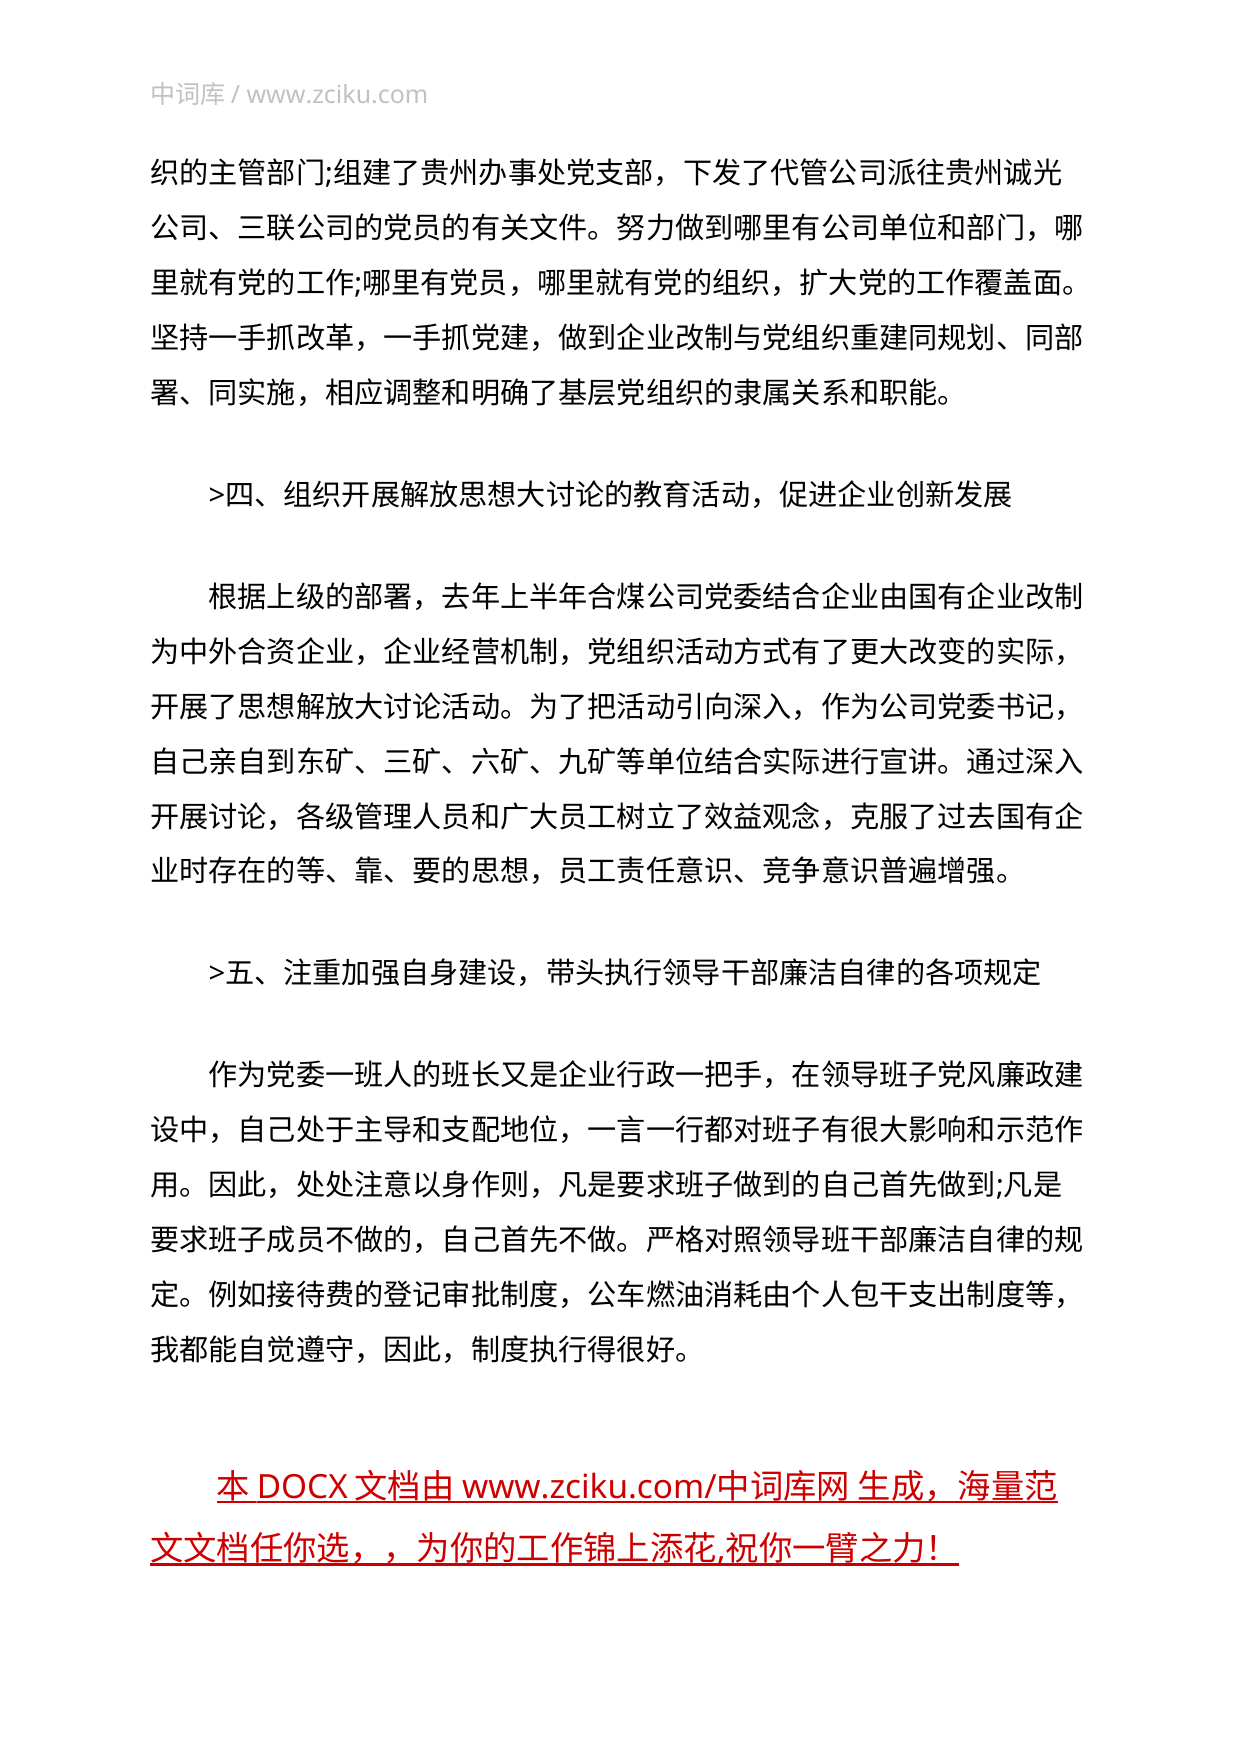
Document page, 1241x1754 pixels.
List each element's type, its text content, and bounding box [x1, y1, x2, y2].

text 作为党委一班人的班长又是企业行政一把手，在领导班子党风廉政建设中，自己处于主导和支配地位，一言一行都对班子有很大影响和示范作用。因此，处处注意以身作则，凡是要求班子做到的自己首先做到;凡是要求班子成员不做的，自己首先不做。严格对照领导班干部廉洁自律的规定。例如接待费的登记审批制度，公车燃油消耗由个人包干支出制度等，我都能自觉遵守，因此，制度执行得很好。 [150, 1052, 1090, 1369]
text >五、注重加强自身建设，带头执行领导干部廉洁自律的各项规定 [150, 950, 1090, 992]
text 根据上级的部署，去年上半年合煤公司党委结合企业由国有企业改制为中外合资企业，企业经营机制，党组织活动方式有了更大改变的实际，开展了思想解放大讨论活动。为了把活动引向深入，作为公司党委书记，自己亲自到东矿、三矿、六矿、九矿等单位结合实际进行宣讲。通过深入开展讨论，各级管理人员和广大员工树立了效益观念，克服了过去国有企业时存在的等、靠、要的思想，员工责任意识、竞争意识普遍增强。 [150, 573, 1090, 890]
text >四、组织开展解放思想大讨论的教育活动，促进企业创新发展 [150, 472, 1090, 514]
text 本DOCX文档由 www.zciku.com/中词库网 生成，海量范文文档任你选，，为你的工作锦上添花,祝你一臂之力！ [150, 1459, 1090, 1571]
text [150, 150, 1090, 412]
